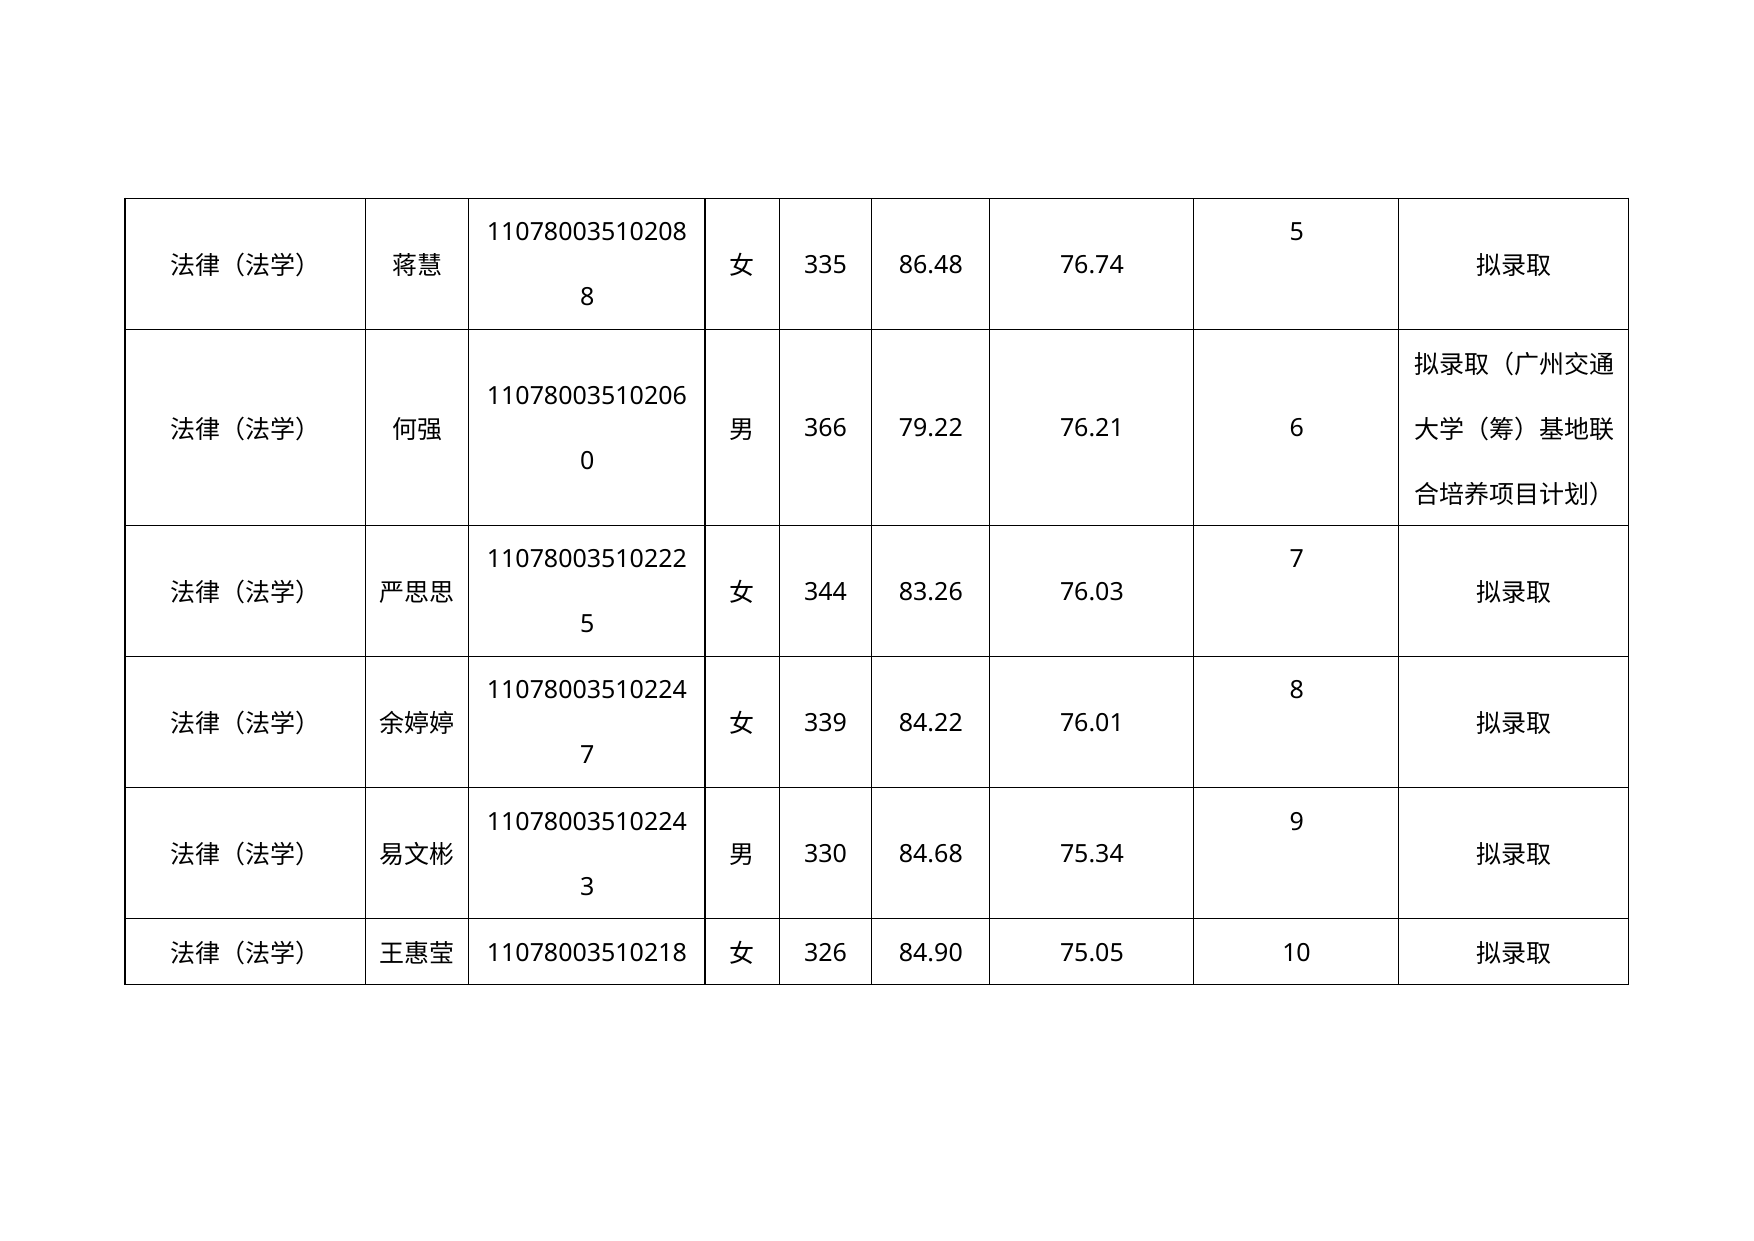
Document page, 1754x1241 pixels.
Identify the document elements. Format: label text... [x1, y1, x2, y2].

table_cell 83.26 [872, 526, 989, 656]
table_cell 76.03 [990, 526, 1193, 656]
table_cell 女 [706, 199, 779, 329]
table_cell 9 [1194, 788, 1398, 918]
table_cell 7 [1194, 526, 1398, 656]
table_cell 339 [780, 657, 871, 787]
table_cell 366 [780, 330, 871, 525]
table_cell 344 [780, 526, 871, 656]
table_cell 法律（法学） [126, 919, 365, 984]
table_cell 76.74 [990, 199, 1193, 329]
table_cell 法律（法学） [126, 657, 365, 787]
table_cell 易文彬 [366, 788, 468, 918]
table_cell 76.21 [990, 330, 1193, 525]
table_cell 326 [780, 919, 871, 984]
table_cell 84.68 [872, 788, 989, 918]
table_cell 拟录取 [1399, 526, 1628, 656]
table_cell 法律（法学） [126, 199, 365, 329]
table_cell 男 [706, 330, 779, 525]
table_cell 女 [706, 919, 779, 984]
table_cell 8 [1194, 657, 1398, 787]
table_cell 拟录取 [1399, 919, 1628, 984]
table_cell 110780035102088 [469, 199, 704, 329]
table_cell 335 [780, 199, 871, 329]
table_cell 法律（法学） [126, 788, 365, 918]
table_cell 严思思 [366, 526, 468, 656]
table_cell 75.34 [990, 788, 1193, 918]
table_cell 110780035102247 [469, 657, 704, 787]
table_cell 86.48 [872, 199, 989, 329]
table_cell 110780035102225 [469, 526, 704, 656]
table_cell 女 [706, 526, 779, 656]
table_cell 拟录取（广州交通大学（筹）基地联合培养项目计划） [1399, 330, 1628, 525]
table_cell 84.90 [872, 919, 989, 984]
table_cell 84.22 [872, 657, 989, 787]
table_cell 拟录取 [1399, 657, 1628, 787]
table_cell 5 [1194, 199, 1398, 329]
table_cell 余婷婷 [366, 657, 468, 787]
table_cell 110780035102243 [469, 788, 704, 918]
table_cell 330 [780, 788, 871, 918]
table_cell 10 [1194, 919, 1398, 984]
table_cell 蒋慧 [366, 199, 468, 329]
table_cell 110780035102060 [469, 330, 704, 525]
table_cell 79.22 [872, 330, 989, 525]
table_cell 75.05 [990, 919, 1193, 984]
table_cell 110780035102189 [469, 919, 704, 984]
table_cell 男 [706, 788, 779, 918]
table_cell 76.01 [990, 657, 1193, 787]
table_cell 法律（法学） [126, 330, 365, 525]
table_cell 拟录取 [1399, 788, 1628, 918]
table_cell 拟录取 [1399, 199, 1628, 329]
table_cell 王惠莹 [366, 919, 468, 984]
table_cell 女 [706, 657, 779, 787]
table_cell 何强 [366, 330, 468, 525]
table_cell 6 [1194, 330, 1398, 525]
table_cell 法律（法学） [126, 526, 365, 656]
